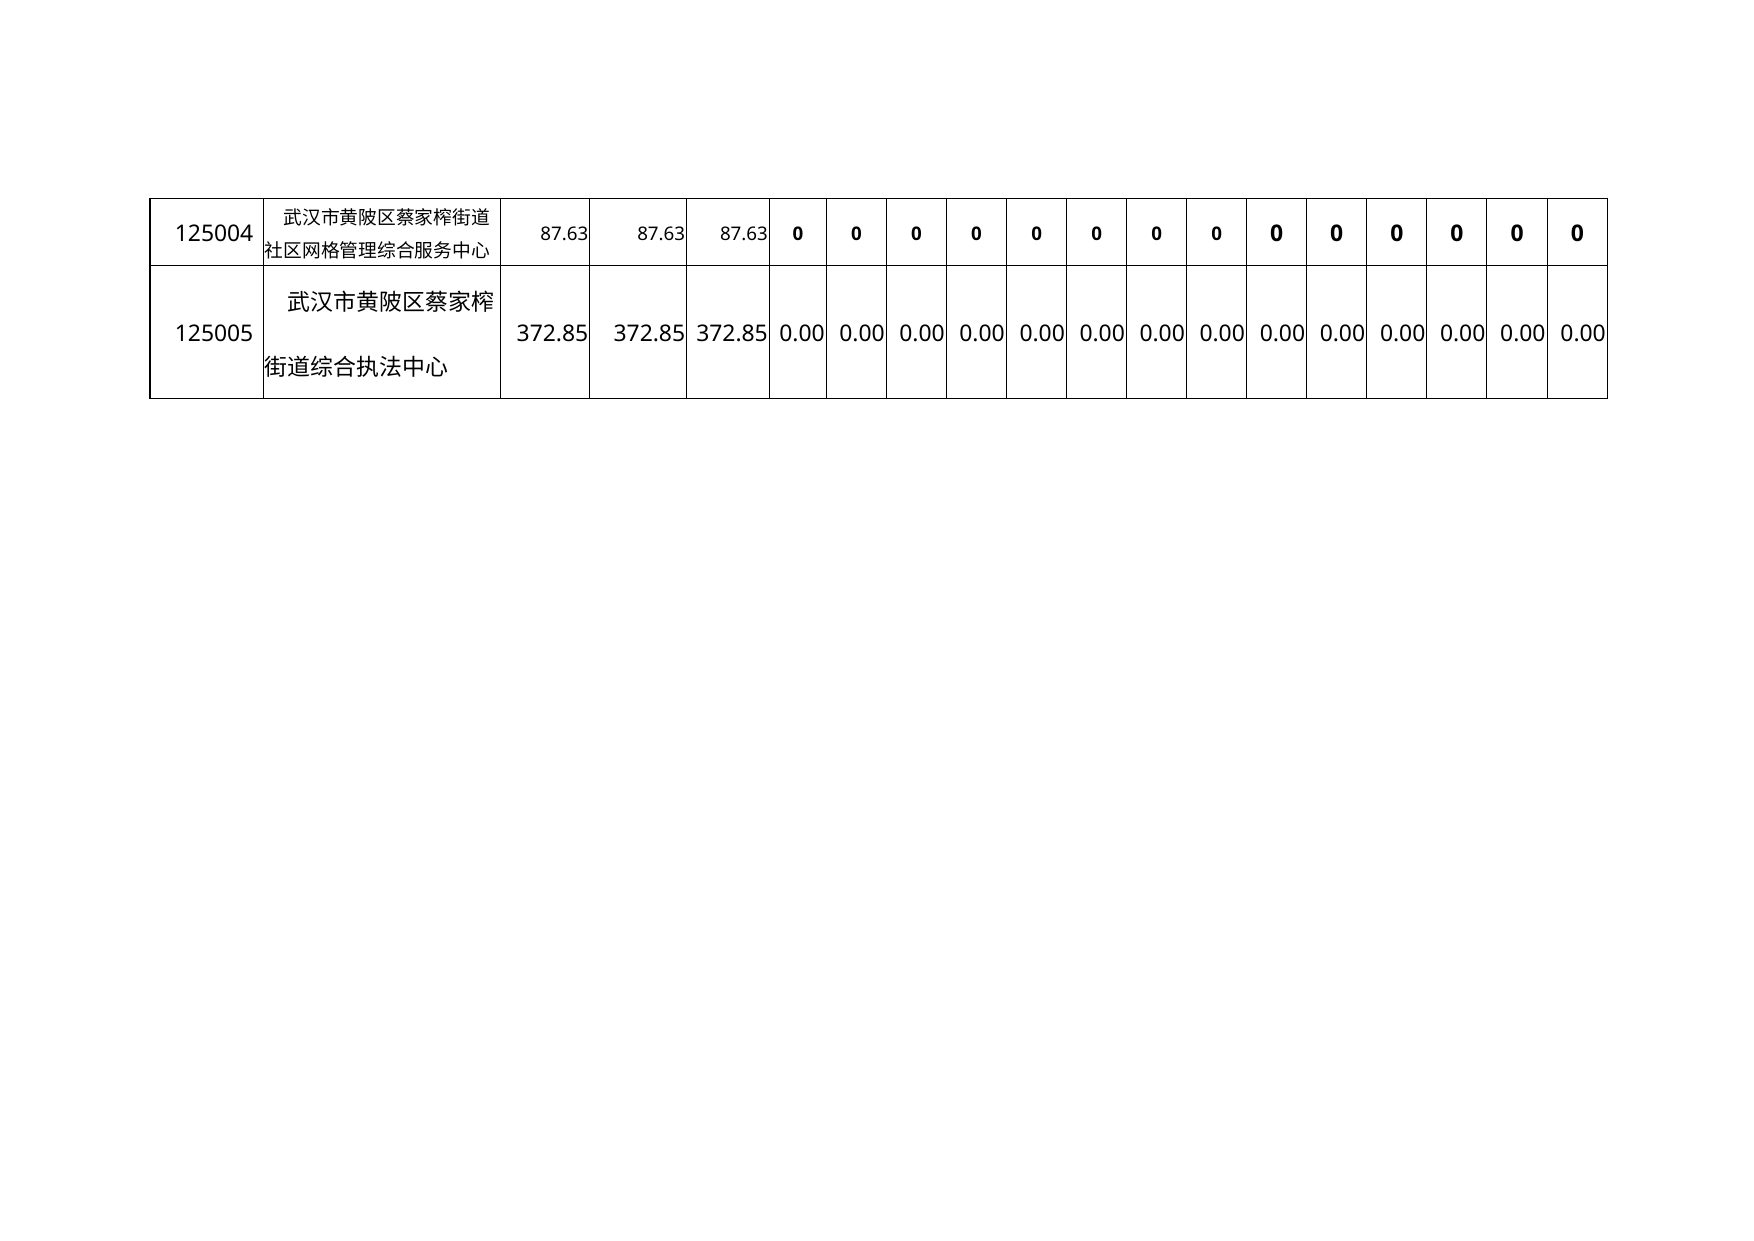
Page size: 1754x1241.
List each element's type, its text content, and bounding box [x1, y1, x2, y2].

table_cell 0.00 [1247, 266, 1306, 398]
table_cell 125004 [151, 199, 263, 265]
table_cell 87.63 [501, 199, 589, 265]
table_cell 0 [1067, 199, 1126, 265]
table_cell 0 [770, 199, 826, 265]
table_cell 0 [1247, 199, 1306, 265]
table_cell 0.00 [1548, 266, 1607, 398]
table_cell 0.00 [1127, 266, 1186, 398]
table_cell 0.00 [827, 266, 886, 398]
table_cell 0 [947, 199, 1006, 265]
table_cell 0.00 [1307, 266, 1366, 398]
table_cell 0 [1487, 199, 1547, 265]
table_cell 0 [1127, 199, 1186, 265]
table_cell 0.00 [1487, 266, 1547, 398]
table_cell 0 [1367, 199, 1426, 265]
table_cell 0.00 [1067, 266, 1126, 398]
table_cell 0.00 [1007, 266, 1066, 398]
table_cell 武汉市黄陂区蔡家榨街道综合执法中心 [264, 266, 500, 398]
table_cell 0.00 [887, 266, 946, 398]
table_cell 0.00 [770, 266, 826, 398]
table_cell 372.85 [590, 266, 686, 398]
table_cell 0 [1187, 199, 1246, 265]
table_cell 0.00 [947, 266, 1006, 398]
table_cell 0.00 [1427, 266, 1486, 398]
table_cell 87.63 [590, 199, 686, 265]
table_cell 0 [1007, 199, 1066, 265]
table_cell 0 [827, 199, 886, 265]
table_cell 0.00 [1187, 266, 1246, 398]
table_cell 0 [1548, 199, 1607, 265]
table_cell 87.63 [687, 199, 769, 265]
table_cell 武汉市黄陂区蔡家榨街道社区网格管理综合服务中心 [264, 199, 500, 265]
table_cell 372.85 [687, 266, 769, 398]
table_cell 0 [1427, 199, 1486, 265]
table_cell 0.00 [1367, 266, 1426, 398]
table_cell 0 [1307, 199, 1366, 265]
table_cell 372.85 [501, 266, 589, 398]
table_cell 125005 [151, 266, 263, 398]
table_cell 0 [887, 199, 946, 265]
